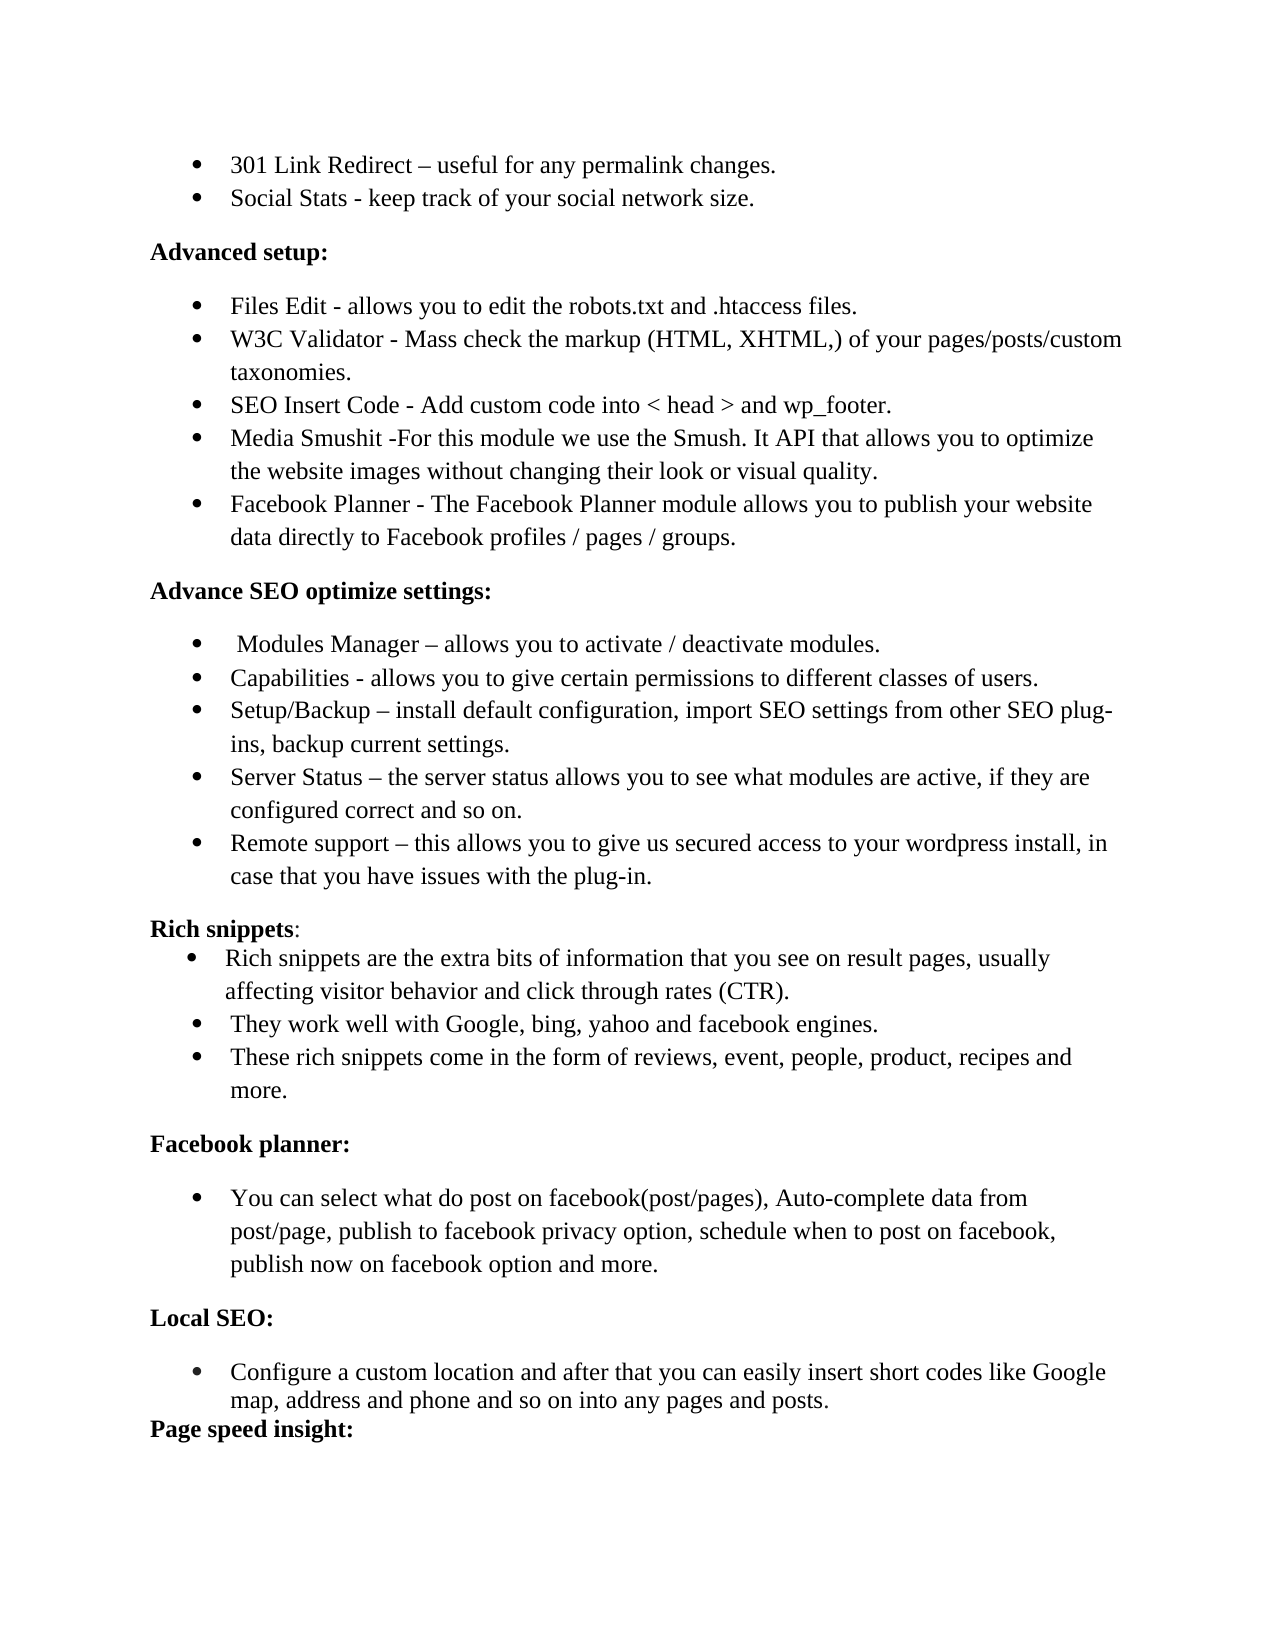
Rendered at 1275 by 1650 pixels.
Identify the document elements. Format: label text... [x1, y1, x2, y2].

list Setup/Backup – install default configuration, import SEO settings from other SEO plug-ins, backup current settings. [193, 696, 1125, 757]
list Media Smushit -For this module we use the Smush. It API that allows you to optimize the website images without changing their look or visual quality. [193, 423, 1125, 484]
list They work well with Google, bing, yahoo and facebook engines. [193, 1009, 1125, 1038]
list These rich snippets come in the form of reviews, event, people, product, recipes and more. [193, 1042, 1125, 1104]
text Page speed insight: [150, 1414, 1125, 1443]
text Facebook planner: [150, 1129, 1125, 1158]
list W3C Validator - Mass check the markup (HTML, XHTML,) of your pages/posts/custom taxonomies. [193, 324, 1125, 386]
list Facebook Planner - The Facebook Planner module allows you to publish your website data directly to Facebook profiles / pages / groups. [193, 489, 1125, 551]
list Rich snippets are the extra bits of information that you see on result pages, usually affecting visitor behavior and click through rates (CTR). [187, 943, 1125, 1005]
list You can select what do post on facebook(post/pages), Auto-complete data from post/page, publish to facebook privacy option, schedule when to post on facebook, publish now on facebook option and more. [193, 1183, 1125, 1278]
text Advanced setup: [150, 237, 1125, 266]
list Server Status – the server status allows you to see what modules are active, if they are configured correct and so on. [193, 762, 1125, 823]
text Local SEO: [150, 1303, 1125, 1332]
list Remote support – this allows you to give us secured access to your wordpress install, in case that you have issues with the plug-in. [193, 828, 1125, 889]
list 301 Link Redirect – useful for any permalink changes. [193, 150, 1125, 179]
list Social Stats - keep track of your social network size. [193, 183, 1125, 212]
list Capabilities - allows you to give certain permissions to different classes of users. [193, 663, 1125, 691]
text Advance SEO optimize settings: [150, 576, 1125, 604]
list Modules Manager – allows you to activate / deactivate modules. [193, 629, 1125, 658]
list Files Edit - allows you to edit the robots.txt and .htaccess files. [193, 291, 1125, 319]
text Rich snippets: [150, 914, 1125, 943]
list Configure a custom location and after that you can easily insert short codes like Google map, address and phone and so on into any pages and posts. [193, 1357, 1125, 1414]
list SEO Insert Code - Add custom code into < head > and wp_footer. [193, 390, 1125, 418]
